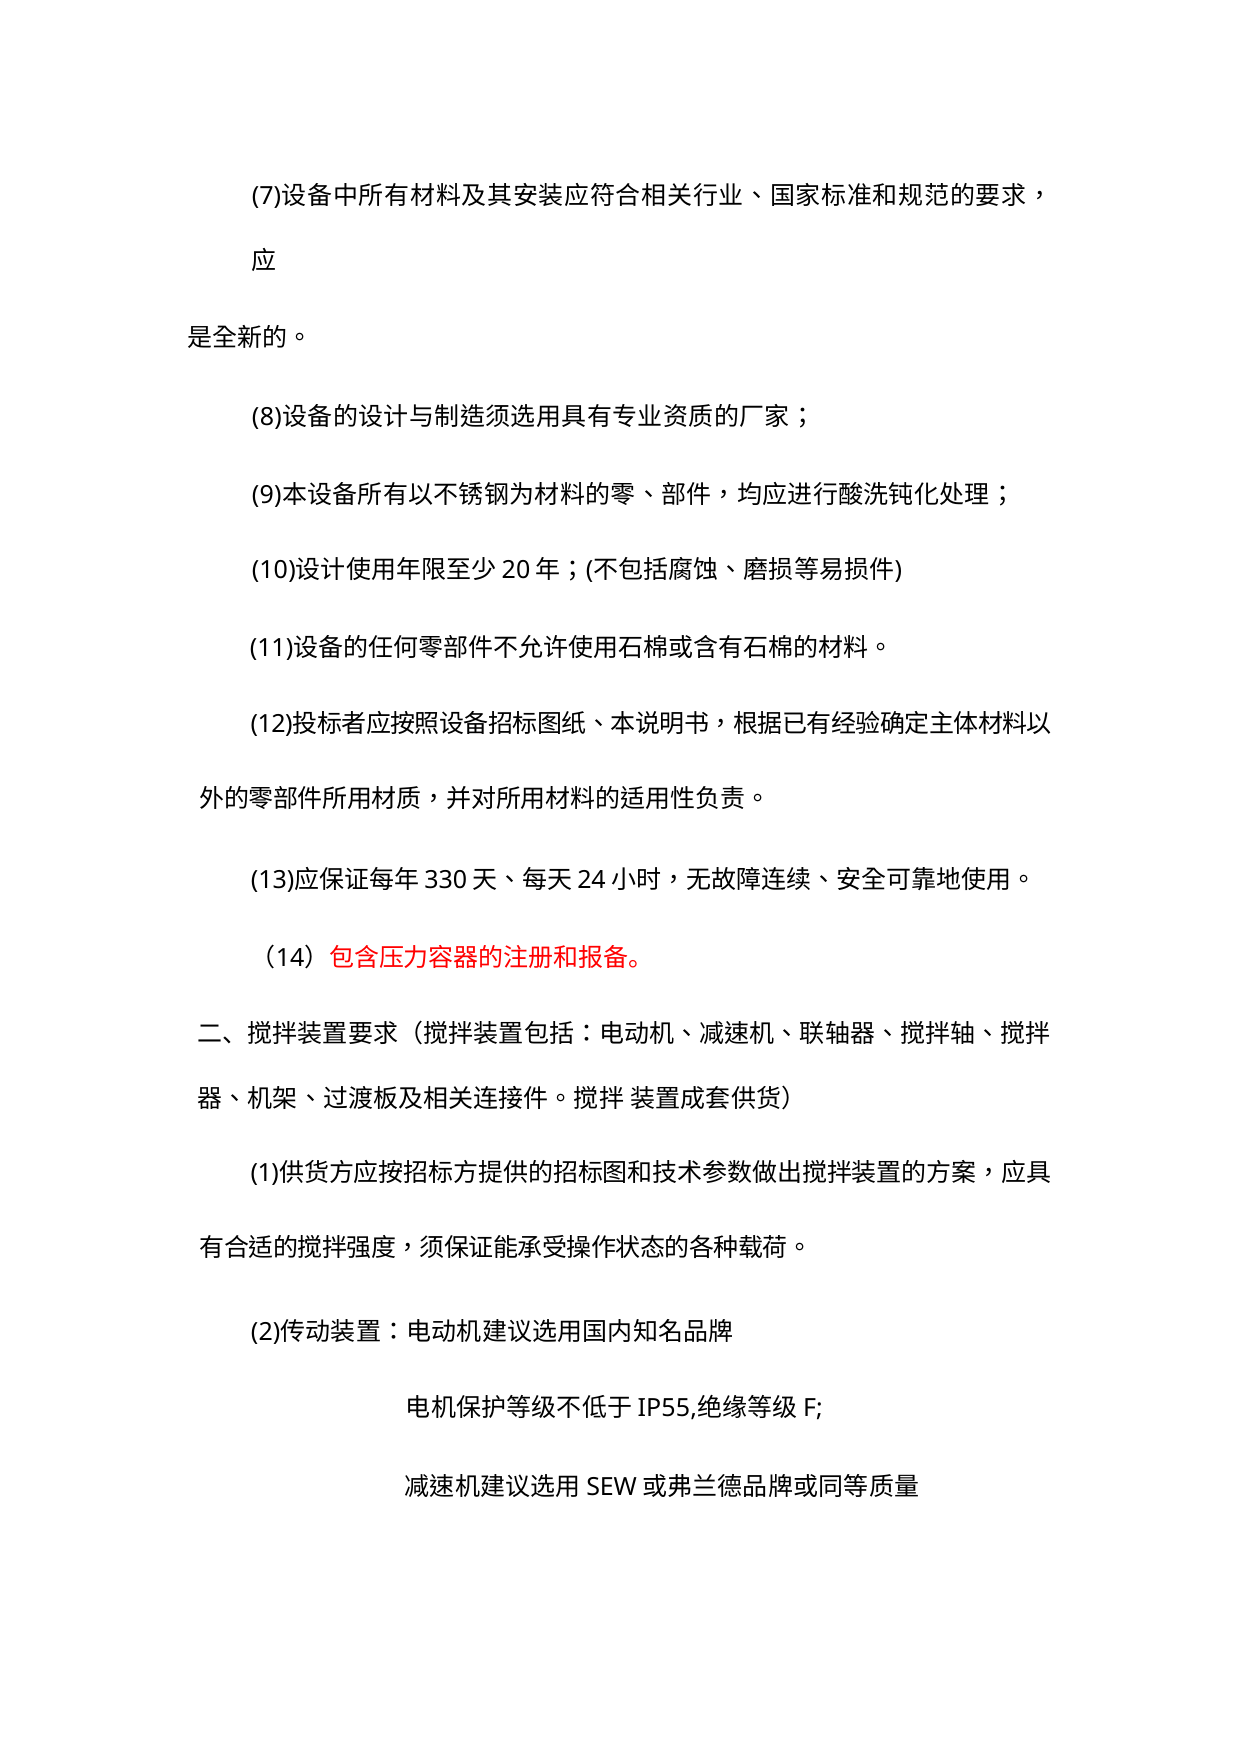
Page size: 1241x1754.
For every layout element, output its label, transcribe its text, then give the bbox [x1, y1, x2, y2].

text 是全新的。 [187, 304, 1053, 369]
text (2)传动装置：电动机建议选用国内知名品牌 [251, 1298, 1053, 1363]
text (9)本设备所有以不锈钢为材料的零、部件，均应进行酸洗钝化处理； [252, 461, 1053, 526]
text 电机保护等级不低于IP55,绝缘等级F; [406, 1374, 1053, 1439]
text 二、搅拌装置要求（搅拌装置包括：电动机、减速机、联轴器、搅拌轴、搅拌器、机架、过渡板及相关连接件。搅拌 装置成套供货） [197, 999, 1053, 1129]
text 减速机建议选用SEW或弗兰德品牌或同等质量 [404, 1452, 1053, 1517]
text (1)供货方应按招标方提供的招标图和技术参数做出搅拌装置的方案，应具有合适的搅拌强度，须保证能承受操作状态的各种载荷。 [199, 1139, 1053, 1279]
text (10)设计使用年限至少20年；(不包括腐蚀、磨损等易损件) [252, 536, 1053, 601]
text (11)设备的任何零部件不允许使用石棉或含有石棉的材料。 [249, 615, 1053, 680]
text (7)设备中所有材料及其安装应符合相关行业、国家标准和规范的要求，应 [252, 162, 1053, 292]
text (8)设备的设计与制造须选用具有专业资质的厂家； [252, 383, 1053, 448]
text (13)应保证每年330天、每天24小时，无故障连续、安全可靠地使用。 [251, 846, 1053, 911]
text （14）包含压力容器的注册和报备。 [251, 923, 1053, 988]
text (12)投标者应按照设备招标图纸、本说明书，根据已有经验确定主体材料以外的零部件所用材质，并对所用材料的适用性负责。 [199, 690, 1053, 830]
